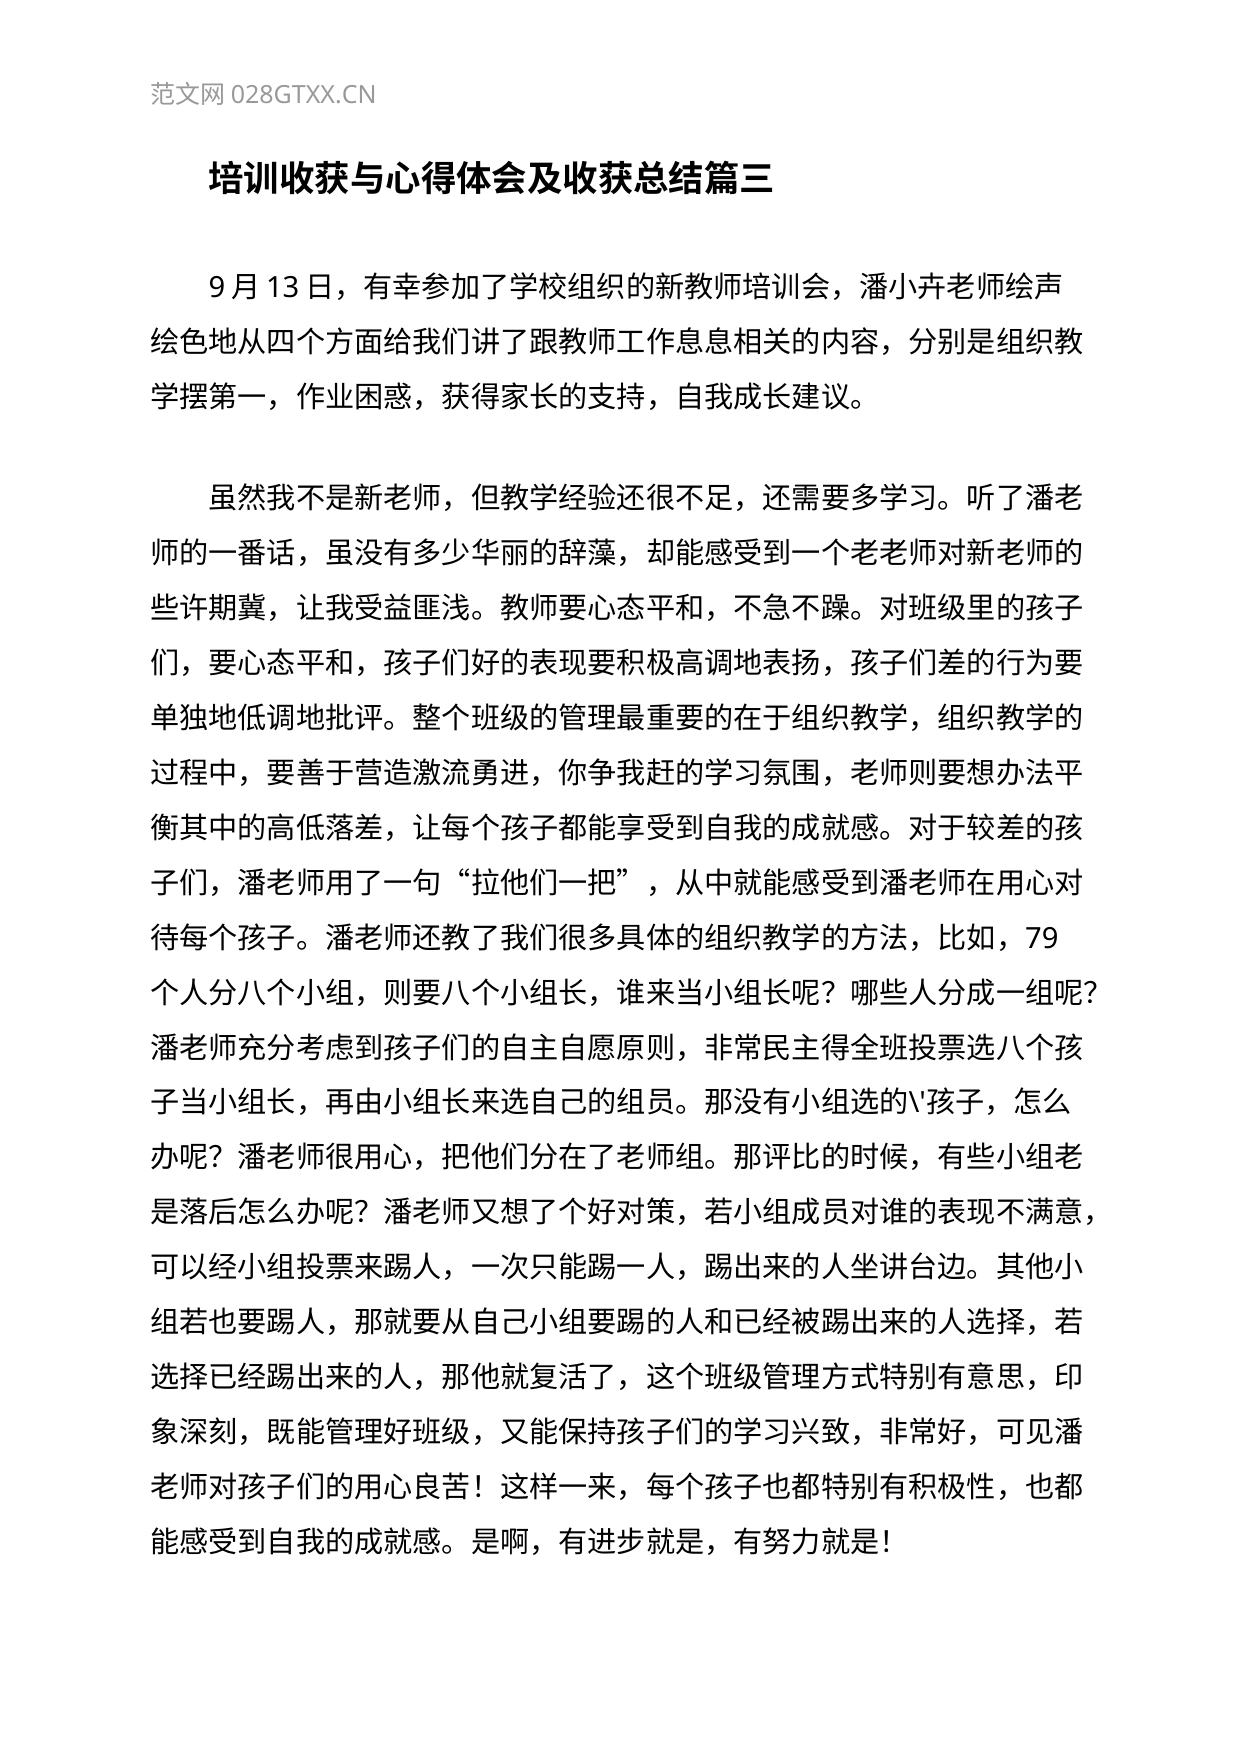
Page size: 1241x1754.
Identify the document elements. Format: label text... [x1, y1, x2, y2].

text 虽然我不是新老师，但教学经验还很不足，还需要多学习。听了潘老师的一番话，虽没有多少华丽的辞藻，却能感受到一个老老师对新老师的些许期冀，让我受益匪浅。教师要心态平和，不急不躁。对班级里的孩子们，要心态平和，孩子们好的表现要积极高调地表扬，孩子们差的行为要单独地低调地批评。整个班级的管理最重要的在于组织教学，组织教学的过程中，要善于营造激流勇进，你争我赶的学习氛围，老师则要想办法平衡其中的高低落差，让每个孩子都能享受到自我的成就感。对于较差的孩子们，潘老师用了一句“拉他们一把”，从中就能感受到潘老师在用心对待每个孩子。潘老师还教了我们很多具体的组织教学的方法，比如，79个人分八个小组，则要八个小组长，谁来当小组长呢？哪些人分成一组呢？潘老师充分考虑到孩子们的自主自愿原则，非常民主得全班投票选八个孩子当小组长，再由小组长来选自己的组员。那没有小组选的\'孩子，怎么办呢？潘老师很用心，把他们分在了老师组。那评比的时候，有些小组老是落后怎么办呢？潘老师又想了个好对策，若小组成员对谁的表现不满意，可以经小组投票来踢人，一次只能踢一人，踢出来的人坐讲台边。其他小组若也要踢人，那就要从自己小组要踢的人和已经被踢出来的人选择，若选择已经踢出来的人，那他就复活了，这个班级管理方式特别有意思，印象深刻，既能管理好班级，又能保持孩子们的学习兴致，非常好，可见潘老师对孩子们的用心良苦！这样一来，每个孩子也都特别有积极性，也都能感受到自我的成就感。是啊，有进步就是，有努力就是！ [150, 475, 1090, 1561]
text 9月13日，有幸参加了学校组织的新教师培训会，潘小卉老师绘声绘色地从四个方面给我们讲了跟教师工作息息相关的内容，分别是组织教学摆第一，作业困惑，获得家长的支持，自我成长建议。 [150, 263, 1090, 416]
text 培训收获与心得体会及收获总结篇三 [150, 150, 1090, 201]
